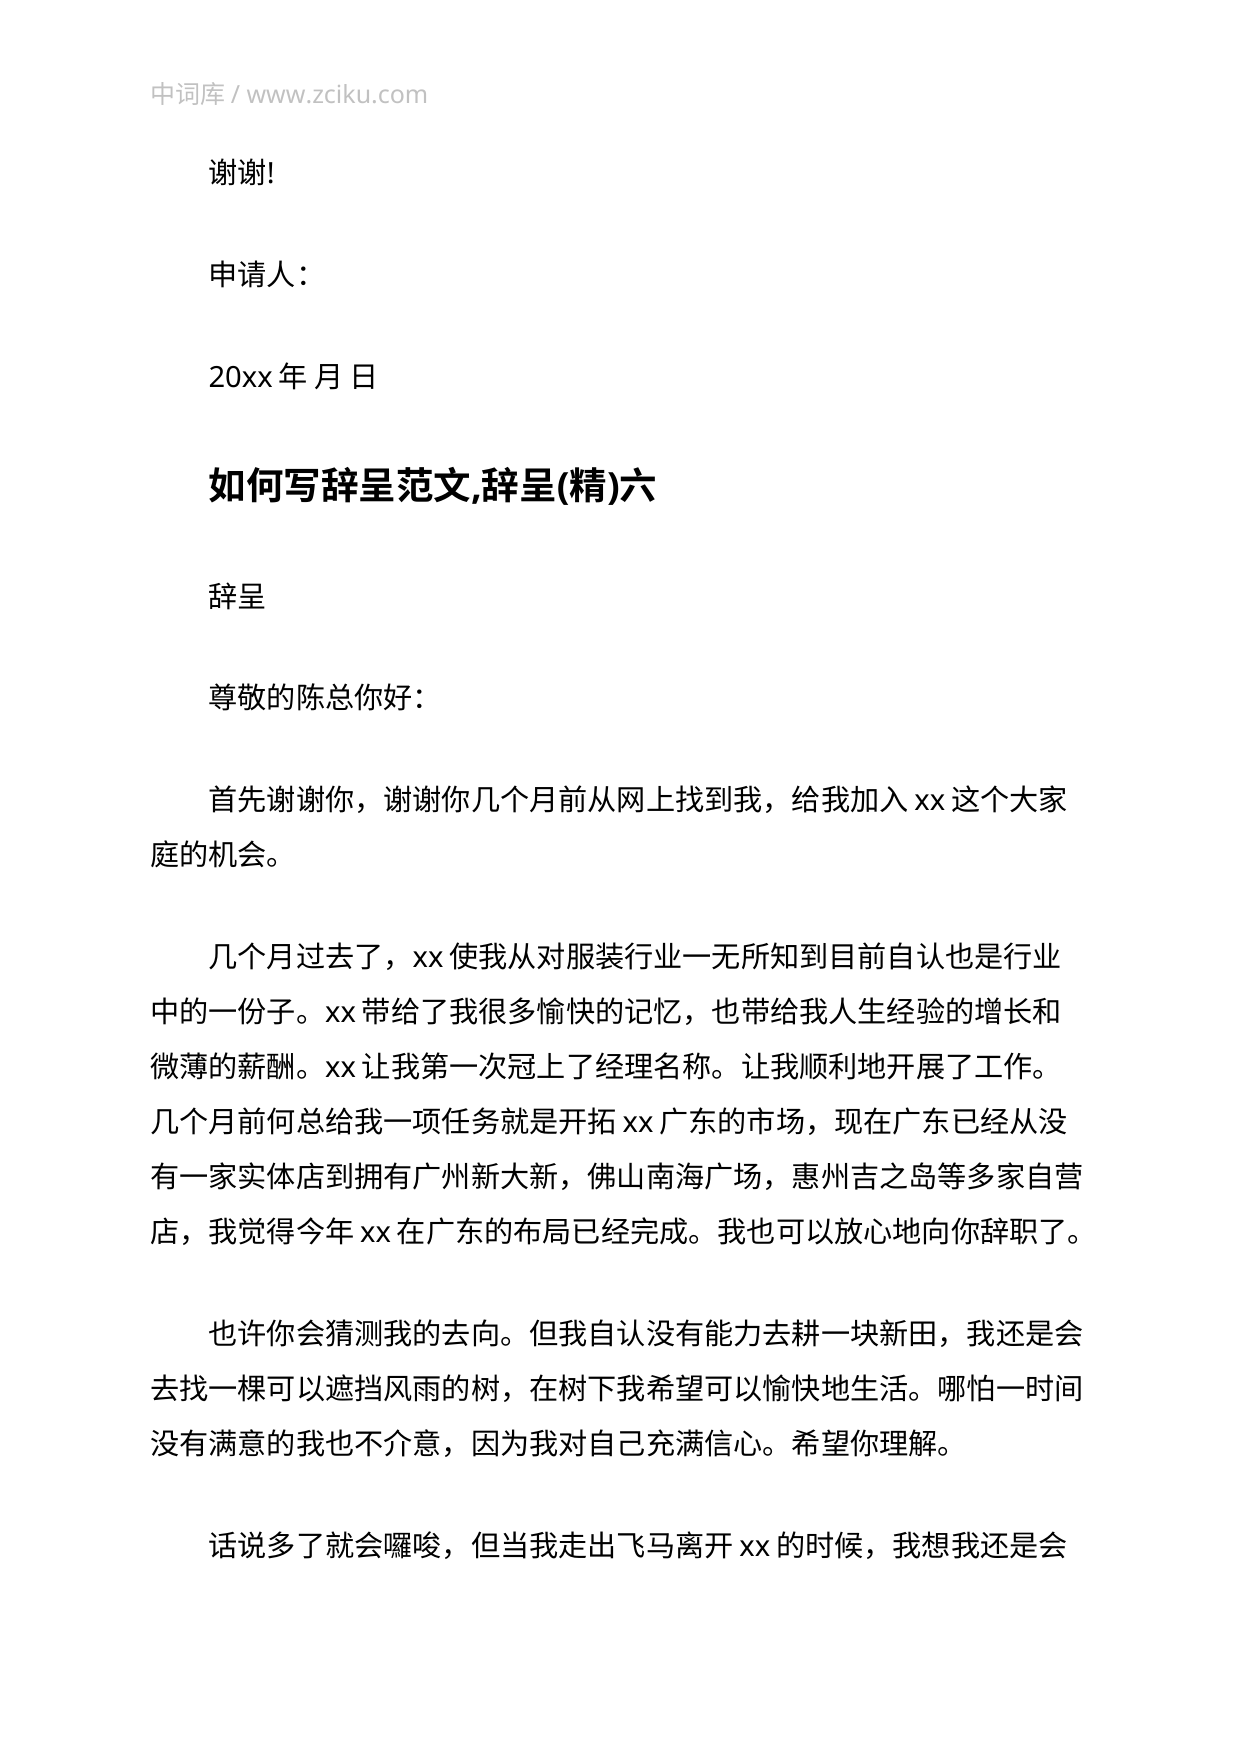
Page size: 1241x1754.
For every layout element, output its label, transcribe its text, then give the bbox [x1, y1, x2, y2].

text 尊敬的陈总你好： [150, 675, 1090, 717]
text 几个月过去了，xx使我从对服装行业一无所知到目前自认也是行业中的一份子。xx带给了我很多愉快的记忆，也带给我人生经验的增长和微薄的薪酬。xx让我第一次冠上了经理名称。让我顺利地开展了工作。几个月前何总给我一项任务就是开拓xx广东的市场，现在广东已经从没有一家实体店到拥有广州新大新，佛山南海广场，惠州吉之岛等多家自营店，我觉得今年xx在广东的布局已经完成。我也可以放心地向你辞职了。 [150, 934, 1090, 1251]
text 也许你会猜测我的去向。但我自认没有能力去耕一块新田，我还是会去找一棵可以遮挡风雨的树，在树下我希望可以愉快地生活。哪怕一时间没有满意的我也不介意，因为我对自己充满信心。希望你理解。 [150, 1311, 1090, 1463]
text 20xx年 月 日 [150, 354, 1090, 396]
text 首先谢谢你，谢谢你几个月前从网上找到我，给我加入xx这个大家庭的机会。 [150, 777, 1090, 874]
text 谢谢! [150, 150, 1090, 192]
text 辞呈 [150, 573, 1090, 616]
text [150, 1522, 1090, 1564]
text 申请人： [150, 252, 1090, 294]
text 如何写辞呈范文,辞呈(精)六 [150, 456, 1090, 510]
